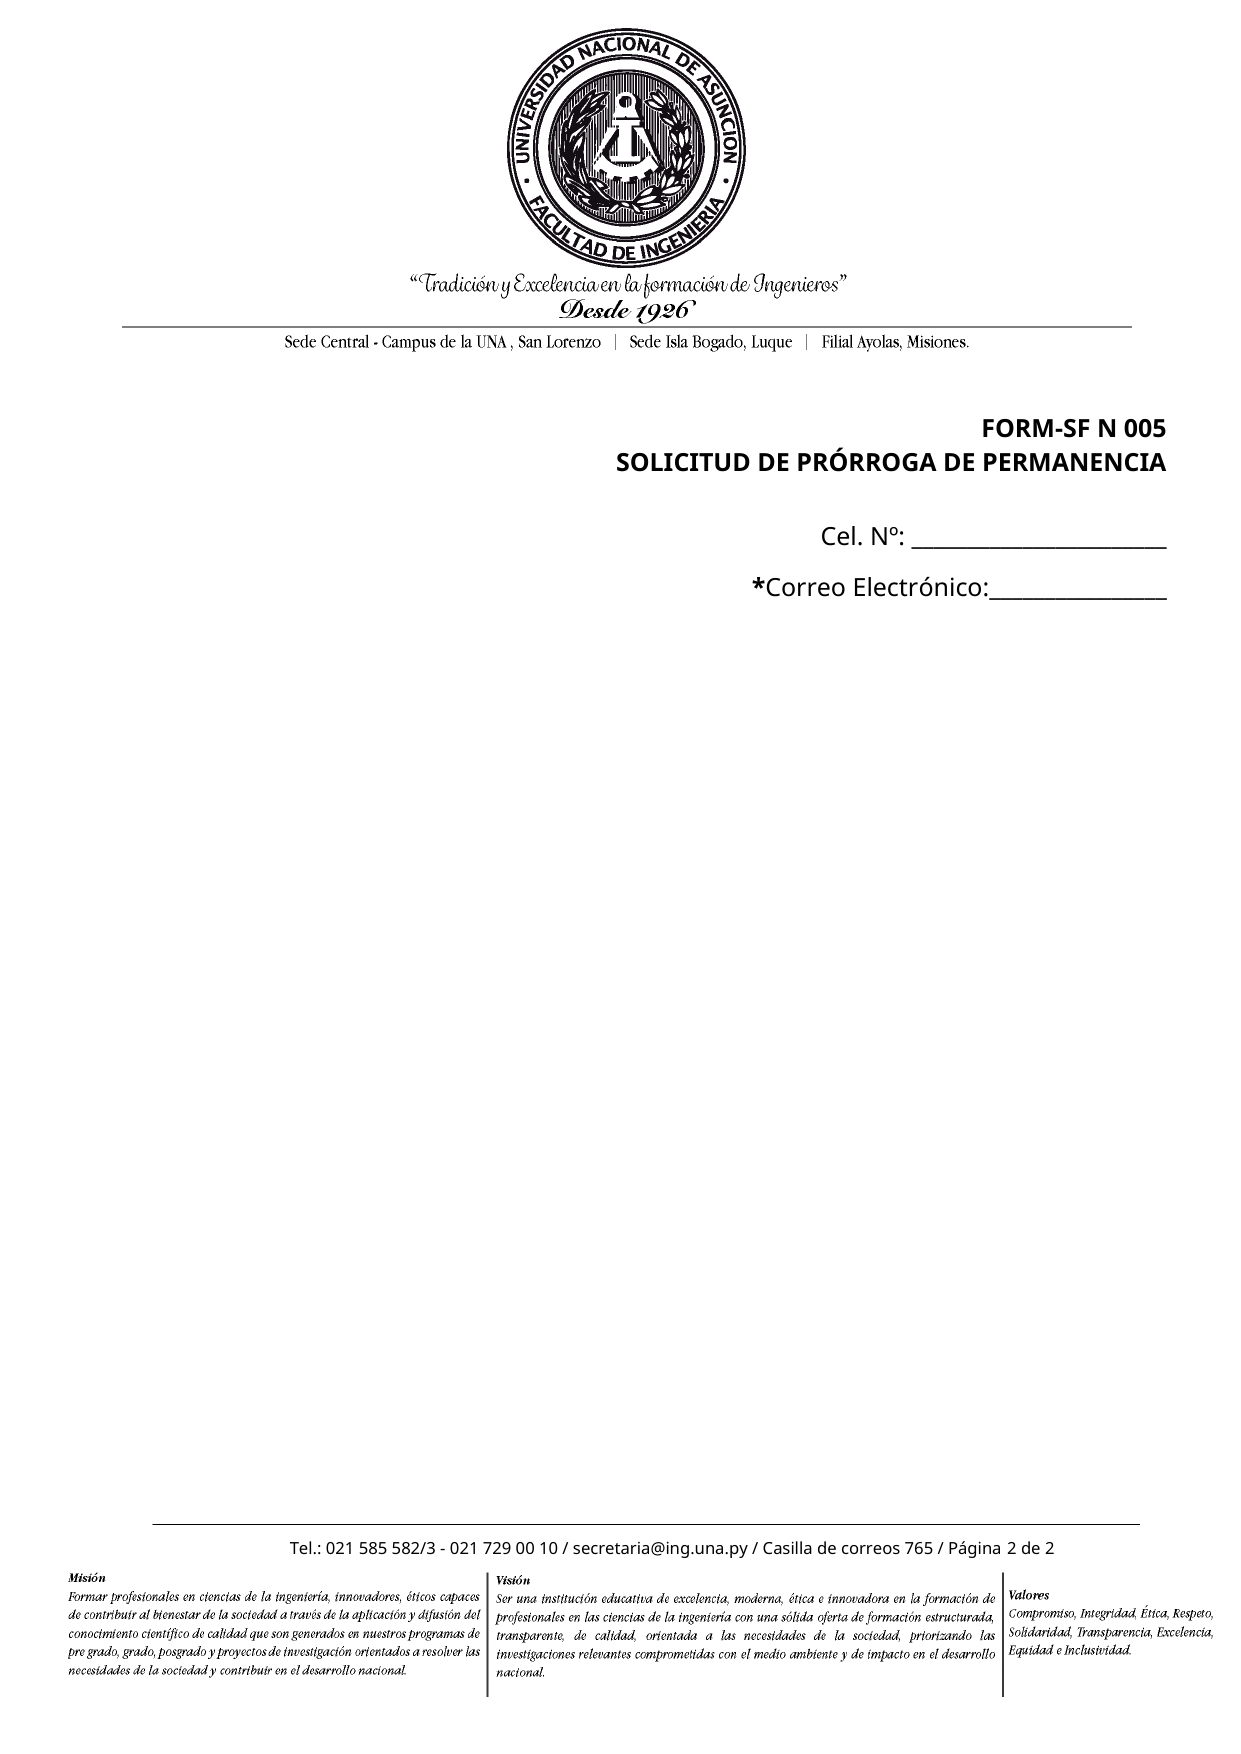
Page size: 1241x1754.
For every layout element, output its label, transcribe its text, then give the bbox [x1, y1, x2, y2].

text *Correo Electrónico:________________ [177, 569, 1167, 603]
picture [68, 1520, 1224, 1702]
text Cel. Nº: _______________________ [177, 518, 1167, 552]
picture [0, 0, 1241, 363]
